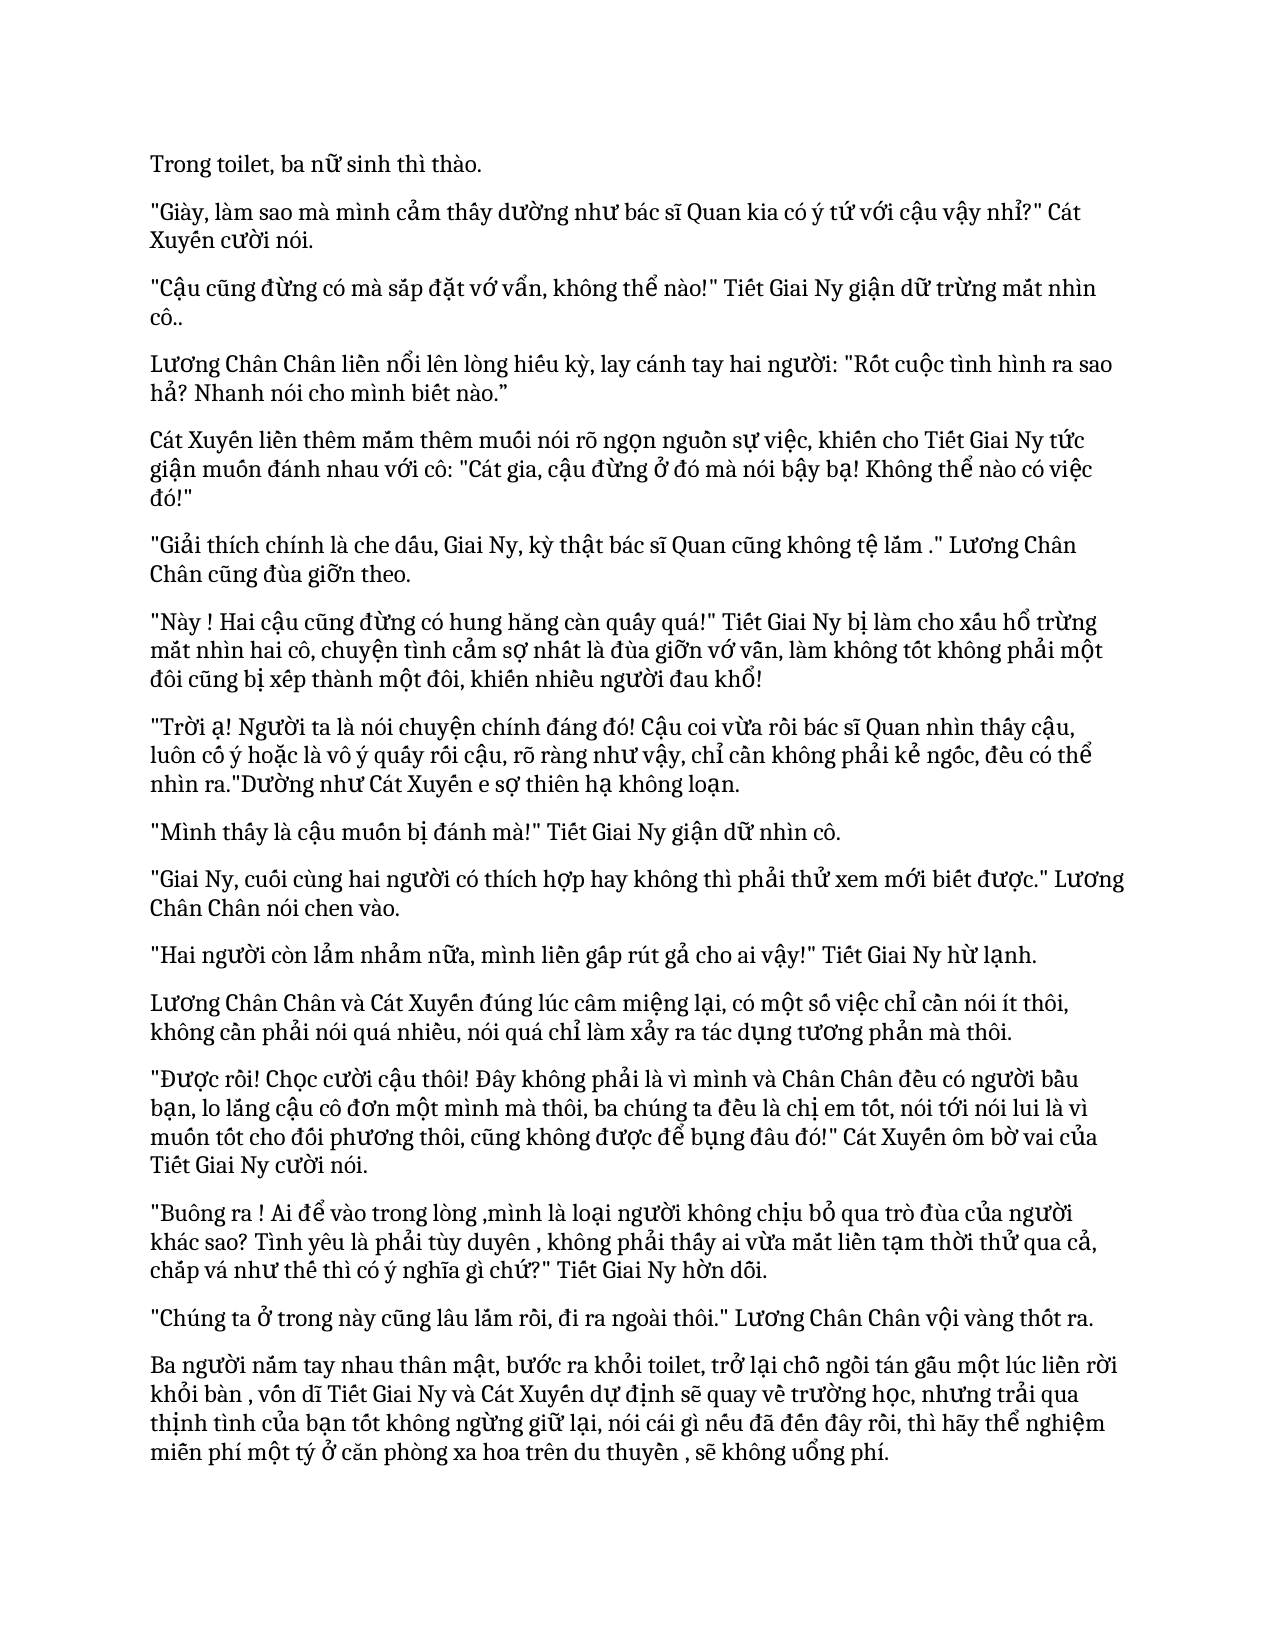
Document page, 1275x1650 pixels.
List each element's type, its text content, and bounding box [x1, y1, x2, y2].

text "Cậu cũng đừng có mà sắp đặt vớ vẩn, không thể nào!" Tiết Giai Ny giận dữ trừng mắt nhìn cô.. [150, 274, 1125, 331]
text "Mình thấy là cậu muốn bị đánh mà!" Tiết Giai Ny giận dữ nhìn cô. [150, 817, 1125, 846]
text "Này ! Hai cậu cũng đừng có hung hăng càn quấy quá!" Tiết Giai Ny bị làm cho xấu hổ trừng mắt nhìn hai cô, chuyện tình cảm sợ nhất là đùa giỡn vớ vẫn, làm không tốt không phải một đôi cũng bị xếp thành một đôi, khiến nhiều người đau khổ! [150, 607, 1125, 694]
text "Giải thích chính là che dấu, Giai Ny, kỳ thật bác sĩ Quan cũng không tệ lắm ." Lương Chân Chân cũng đùa giỡn theo. [150, 531, 1125, 589]
text "Chúng ta ở trong này cũng lâu lắm rồi, đi ra ngoài thôi." Lương Chân Chân vội vàng thốt ra. [150, 1304, 1125, 1332]
text Lương Chân Chân và Cát Xuyến đúng lúc câm miệng lại, có một số việc chỉ cần nói ít thôi, không cần phải nói quá nhiều, nói quá chỉ làm xảy ra tác dụng tương phản mà thôi. [150, 989, 1125, 1046]
text "Trời ạ! Người ta là nói chuyện chính đáng đó! Cậu coi vừa rồi bác sĩ Quan nhìn thấy cậu, luôn cố ý hoặc là vô ý quấy rối cậu, rõ ràng như vậy, chỉ cần không phải kẻ ngốc, đều có thể nhìn ra."Dường như Cát Xuyến e sợ thiên hạ không loạn. [150, 712, 1125, 799]
text "Được rồi! Chọc cười cậu thôi! Đây không phải là vì mình và Chân Chân đều có người bầu bạn, lo lắng cậu cô đơn một mình mà thôi, ba chúng ta đều là chị em tốt, nói tới nói lui là vì muốn tốt cho đối phương thôi, cũng không được để bụng đâu đó!" Cát Xuyến ôm bờ vai của Tiết Giai Ny cười nói. [150, 1065, 1125, 1180]
text Trong toilet, ba nữ sinh thì thào. [150, 150, 1125, 179]
text "Buông ra ! Ai để vào trong lòng ,mình là loại người không chịu bỏ qua trò đùa của người khác sao? Tình yêu là phải tùy duyên , không phải thấy ai vừa mắt liền tạm thời thử qua cả, chắp vá như thế thì có ý nghĩa gì chứ?" Tiết Giai Ny hờn dỗi. [150, 1199, 1125, 1285]
text Ba người nắm tay nhau thân mật, bước ra khỏi toilet, trở lại chỗ ngồi tán gẫu một lúc liền rời khỏi bàn , vốn dĩ Tiết Giai Ny và Cát Xuyến dự định sẽ quay về trường học, nhưng trải qua thịnh tình của bạn tốt không ngừng giữ lại, nói cái gì nếu đã đến đây rồi, thì hãy thể nghiệm miễn phí một tý ở căn phòng xa hoa trên du thuyền , sẽ không uổng phí. [150, 1351, 1125, 1466]
text "Giai Ny, cuối cùng hai người có thích hợp hay không thì phải thử xem mới biết được." Lương Chân Chân nói chen vào. [150, 865, 1125, 922]
text Cát Xuyến liền thêm mắm thêm muối nói rõ ngọn nguồn sự việc, khiến cho Tiết Giai Ny tức giận muốn đánh nhau với cô: "Cát gia, cậu đừng ở đó mà nói bậy bạ! Không thể nào có việc đó!" [150, 426, 1125, 512]
text "Giày, làm sao mà mình cảm thấy dường như bác sĩ Quan kia có ý tứ với cậu vậy nhỉ?" Cát Xuyến cười nói. [150, 197, 1125, 255]
text "Hai người còn lảm nhảm nữa, mình liền gấp rút gả cho ai vậy!" Tiết Giai Ny hừ lạnh. [150, 941, 1125, 970]
text Lương Chân Chân liền nổi lên lòng hiếu kỳ, lay cánh tay hai người: "Rốt cuộc tình hình ra sao hả? Nhanh nói cho mình biết nào.” [150, 350, 1125, 407]
